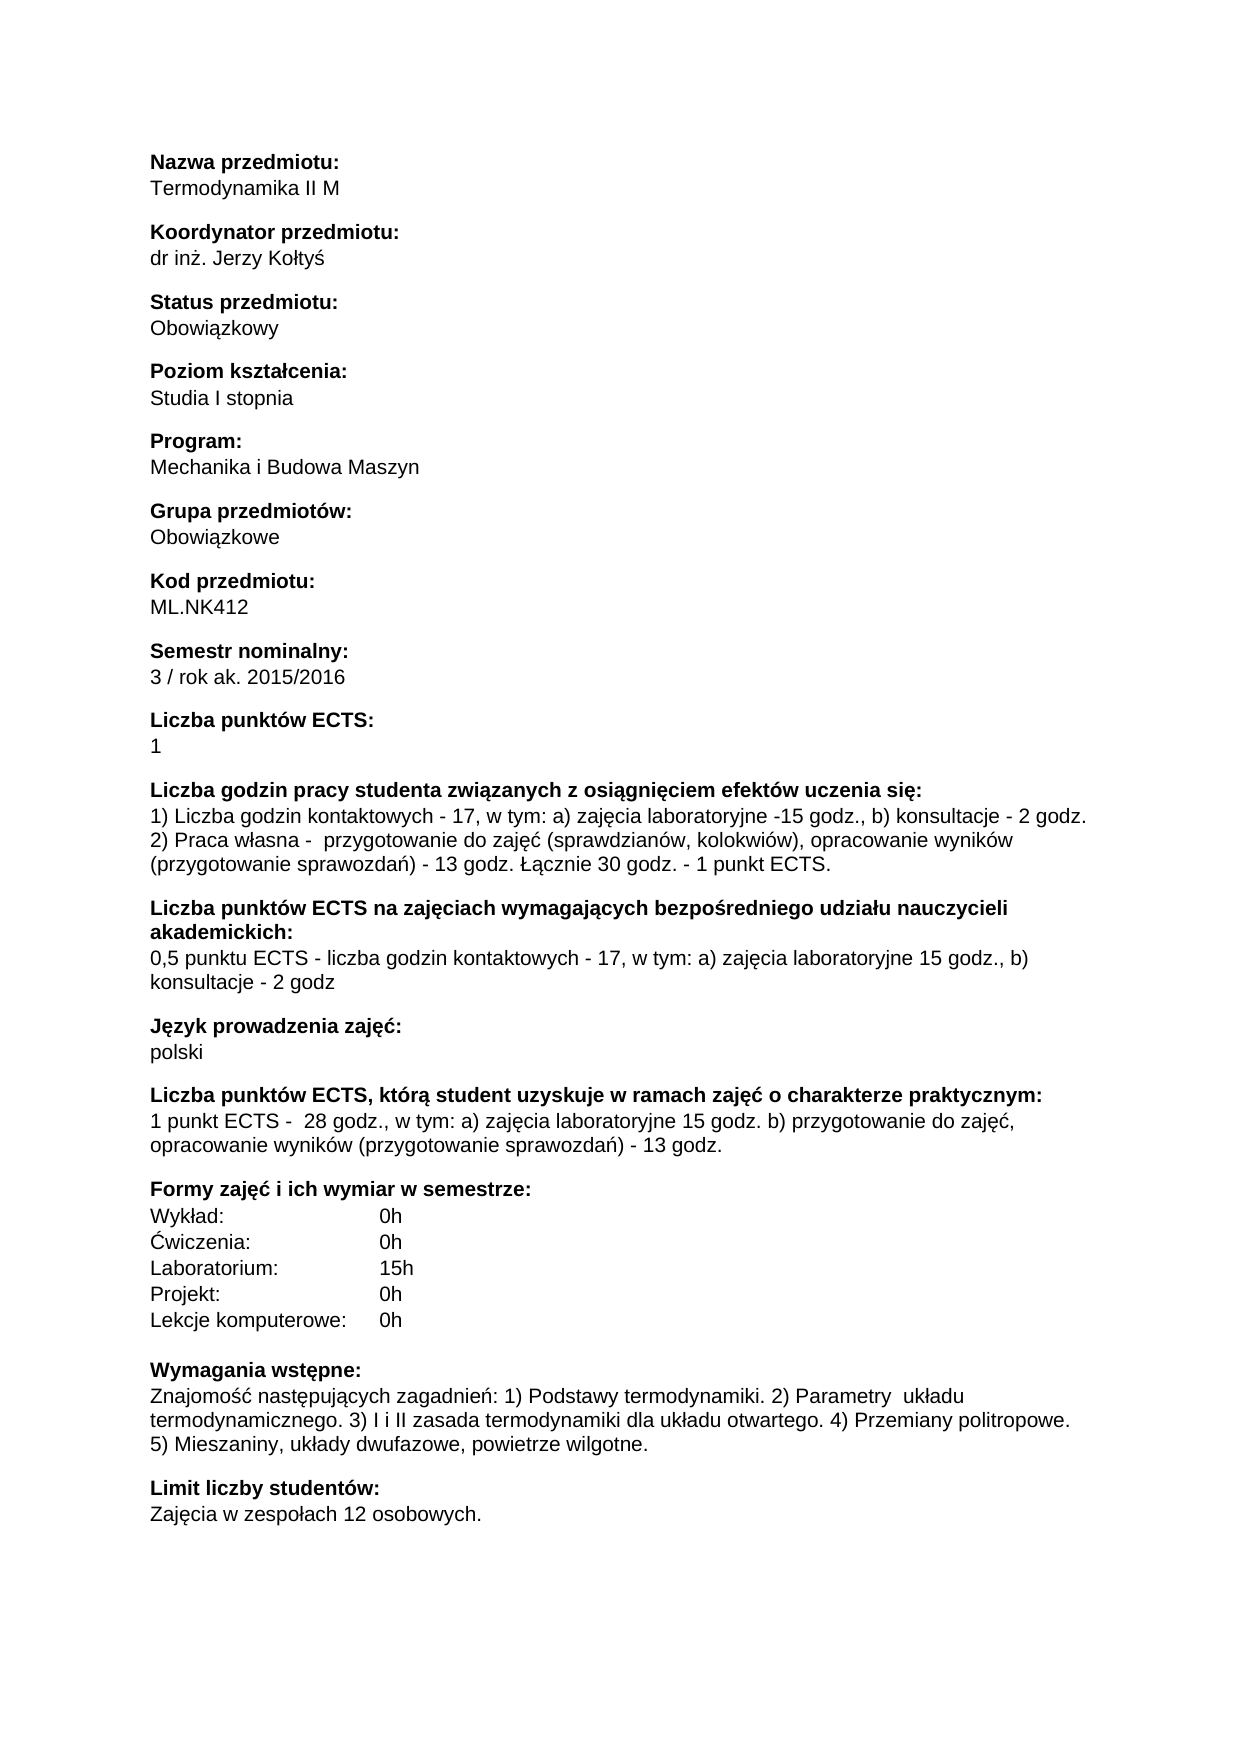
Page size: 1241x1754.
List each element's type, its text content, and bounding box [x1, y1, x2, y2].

text Kod przedmiotu: [150, 569, 1090, 593]
text Studia I stopnia [150, 385, 1090, 409]
text Status przedmiotu: [150, 289, 1090, 313]
text Grupa przedmiotów: [150, 499, 1090, 523]
text Poziom kształcenia: [150, 359, 1090, 383]
table_cell 0h [369, 1280, 597, 1306]
text Program: [150, 429, 1090, 453]
text Język prowadzenia zajęć: [150, 1013, 1090, 1037]
text 1 punkt ECTS - 28 godz., w tym: a) zajęcia laboratoryjne 15 godz. b) przygotowanie do zajęć, opracowanie wyników (przygotowanie sprawozdań) - 13 godz. [150, 1109, 1090, 1157]
text Limit liczby studentów: [150, 1476, 1090, 1499]
table_header 0h [369, 1204, 597, 1228]
text Formy zajęć i ich wymiar w semestrze: [150, 1177, 1090, 1201]
table_cell Lekcje komputerowe: [140, 1308, 367, 1332]
text Nazwa przedmiotu: [150, 150, 1090, 174]
text Koordynator przedmiotu: [150, 220, 1090, 244]
text Zajęcia w zespołach 12 osobowych. [150, 1502, 1090, 1526]
text Liczba punktów ECTS: [150, 708, 1090, 732]
text Semestr nominalny: [150, 638, 1090, 662]
text 1 [150, 734, 1090, 758]
text Liczba godzin pracy studenta związanych z osiągnięciem efektów uczenia się: [150, 778, 1090, 802]
text Liczba punktów ECTS na zajęciach wymagających bezpośredniego udziału nauczycieli akademickich: [150, 896, 1090, 944]
text Termodynamika II M [150, 176, 1090, 200]
text Obowiązkowy [150, 316, 1090, 339]
text 3 / rok ak. 2015/2016 [150, 664, 1090, 688]
table_cell Laboratorium: [140, 1256, 367, 1280]
table_cell 0h [369, 1306, 597, 1332]
text Wymagania wstępne: [150, 1358, 1090, 1382]
text 0,5 punktu ECTS - liczba godzin kontaktowych - 17, w tym: a) zajęcia laboratoryjne 15 godz., b) konsultacje - 2 godz [150, 946, 1090, 994]
text Mechanika i Budowa Maszyn [150, 455, 1090, 479]
text ML.NK412 [150, 595, 1090, 619]
text Liczba punktów ECTS, którą student uzyskuje w ramach zajęć o charakterze praktycznym: [150, 1083, 1090, 1107]
text Znajomość następujących zagadnień: 1) Podstawy termodynamiki. 2) Parametry układu termodynamicznego. 3) I i II zasada termodynamiki dla układu otwartego. 4) Przemiany politropowe. 5) Mieszaniny, układy dwufazowe, powietrze wilgotne. [150, 1384, 1090, 1456]
text Obowiązkowe [150, 525, 1090, 549]
text 1) Liczba godzin kontaktowych - 17, w tym: a) zajęcia laboratoryjne -15 godz., b) konsultacje - 2 godz. 2) Praca własna - przygotowanie do zajęć (sprawdzianów, kolokwiów), opracowanie wyników (przygotowanie sprawozdań) - 13 godz. Łącznie 30 godz. - 1 punkt ECTS. [150, 804, 1090, 876]
text dr inż. Jerzy Kołtyś [150, 246, 1090, 270]
table_cell Projekt: [140, 1282, 367, 1306]
text polski [150, 1039, 1090, 1063]
table_cell 0h [369, 1228, 597, 1254]
table_header Wykład: [140, 1204, 367, 1228]
table_cell 15h [369, 1254, 597, 1280]
table_cell Ćwiczenia: [140, 1230, 367, 1254]
